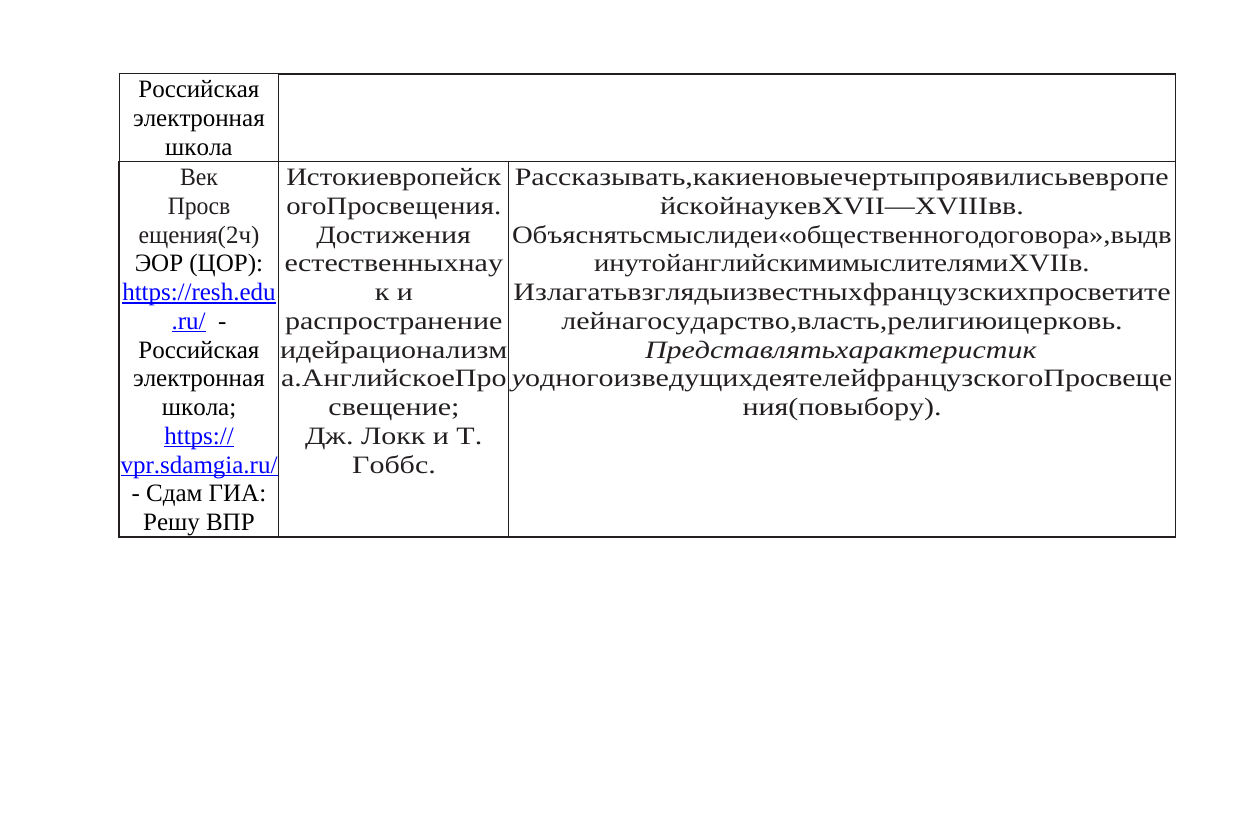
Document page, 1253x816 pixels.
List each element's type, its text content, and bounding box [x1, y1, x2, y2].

table_cell Рассказывать,какиеновыечертыпроявилисьвевропейскойнаукевXVII—XVIIIвв. Объяснятьсмыслидеи«общественногодоговора»,выдвинутойанглийскимимыслителямиXVIIв. Излагатьвзглядыизвестныхфранцузскихпросветителейнагосударство,власть,религиюицерковь. ПредставлятьхарактеристикуодногоизведущихдеятелейфранцузскогоПросвещения(повыбору). [509, 162, 1175, 536]
table_cell Век Просвещения(2ч) ЭОР (ЦОР): https://resh.edu.ru/ - Российская электронная школа; https://vpr.sdamgia.ru/ - Сдам ГИА: Решу ВПР [120, 476, 278, 536]
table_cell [120, 74, 278, 161]
table_cell ИстокиевропейскогоПросвещения.Достижения естественныхнаук и распространениеидейрационализма.АнглийскоеПросвещение; Дж. Локк и Т. Гоббс. [279, 162, 508, 536]
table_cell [279, 75, 1175, 161]
table_cell Век Просвещения(2ч) ЭОР (ЦОР): https://resh.edu.ru/ - Российская электронная школа; https://vpr.sdamgia.ru/ - Сдам ГИА: Решу ВПР [120, 162, 278, 475]
